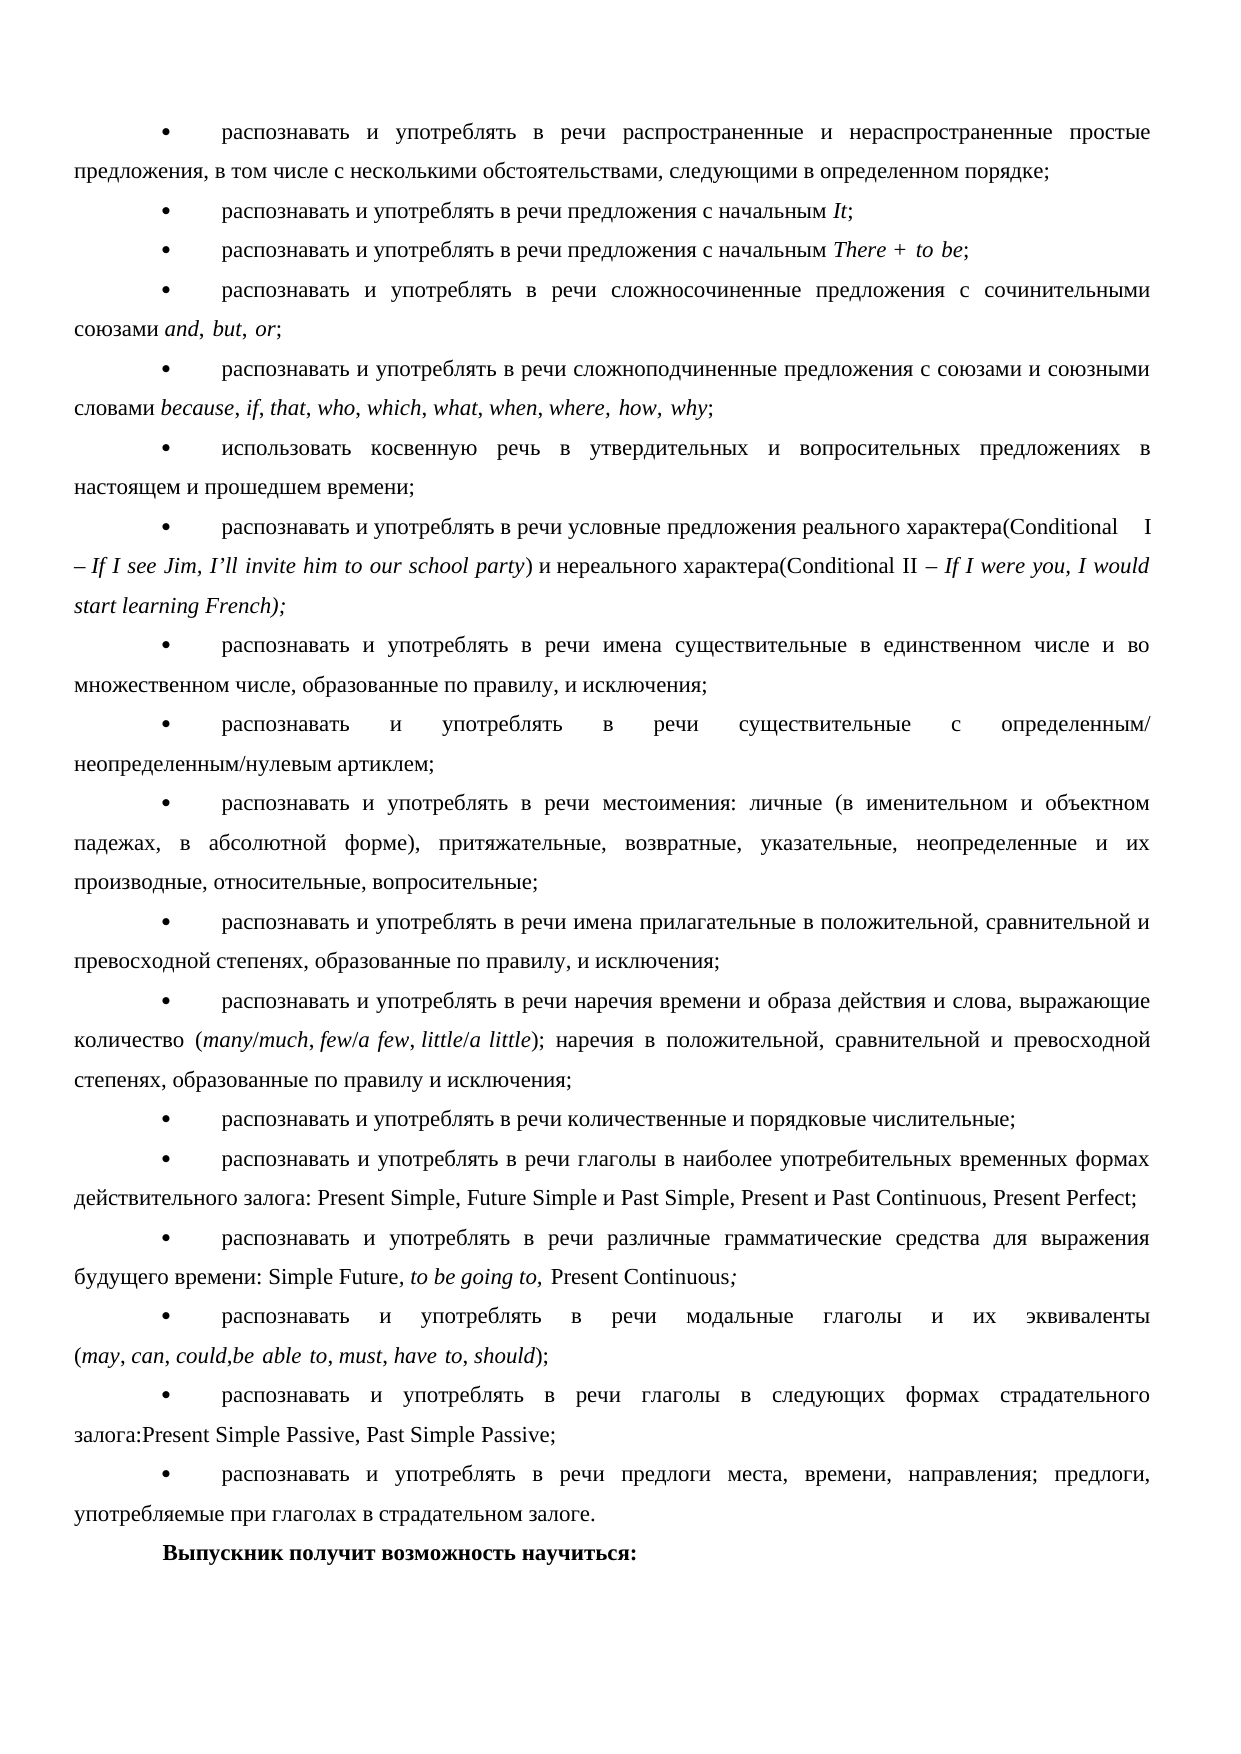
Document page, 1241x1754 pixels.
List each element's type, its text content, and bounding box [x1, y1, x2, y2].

list распознавать и употреблять в речи существительные с определенным/ неопределенным/нулевым артиклем; [74, 710, 1152, 776]
list распознавать и употреблять в речи имена существительные в единственном числе и во множественном числе, образованные по правилу, и исключения; [74, 631, 1152, 697]
list распознавать и употреблять в речи предлоги места, времени, направления; предлоги, употребляемые при глаголах в страдательном залоге. [74, 1460, 1152, 1526]
list распознавать и употреблять в речи сложносочиненные предложения с сочинительными союзами and, but, or; [74, 276, 1152, 342]
list распознавать и употреблять в речи количественные и порядковые числительные; [74, 1105, 1152, 1131]
list распознавать и употреблять в речи сложноподчиненные предложения с союзами и союзными словами because, if, that, who, which, what, when, where, how, why; [74, 355, 1152, 421]
list распознавать и употреблять в речи предложения с начальным It; [74, 197, 1152, 223]
list распознавать и употреблять в речи модальные глаголы и их эквиваленты (may, can, could,be able to, must, have to, should); [74, 1302, 1152, 1368]
list распознавать и употреблять в речи условные предложения реального характера(Conditional I – If I see Jim, I’ll invite him to our school party) и нереального характера(Conditional II – If I were you, I would start learning French); [74, 513, 1152, 618]
list распознавать и употреблять в речи предложения с начальным There + to be; [74, 237, 1152, 263]
list распознавать и употреблять в речи наречия времени и образа действия и слова, выражающие количество (many/much, few/a few, little/a little); наречия в положительной, сравнительной и превосходной степенях, образованные по правилу и исключения; [74, 987, 1152, 1092]
list распознавать и употреблять в речи глаголы в наиболее употребительных временных формах действительного залога: Present Simple, Future Simple и Past Simple, Present и Past Continuous, Present Perfect; [74, 1144, 1152, 1210]
text Выпускник получит возможность научиться: [74, 1539, 1152, 1566]
list распознавать и употреблять в речи распространенные и нераспространенные простые предложения, в том числе с несколькими обстоятельствами, следующими в определенном порядке; [74, 118, 1152, 184]
list использовать косвенную речь в утвердительных и вопросительных предложениях в настоящем и прошедшем времени; [74, 434, 1152, 500]
list распознавать и употреблять в речи глаголы в следующих формах страдательного залога:Present Simple Passive, Past Simple Passive; [74, 1381, 1152, 1447]
list распознавать и употреблять в речи имена прилагательные в положительной, сравнительной и превосходной степенях, образованные по правилу, и исключения; [74, 908, 1152, 973]
list распознавать и употреблять в речи местоимения: личные (в именительном и объектном падежах, в абсолютной форме), притяжательные, возвратные, указательные, неопределенные и их производные, относительные, вопросительные; [74, 789, 1152, 894]
list распознавать и употреблять в речи различные грамматические средства для выражения будущего времени: Simple Future, to be going to, Present Continuous; [74, 1223, 1152, 1289]
